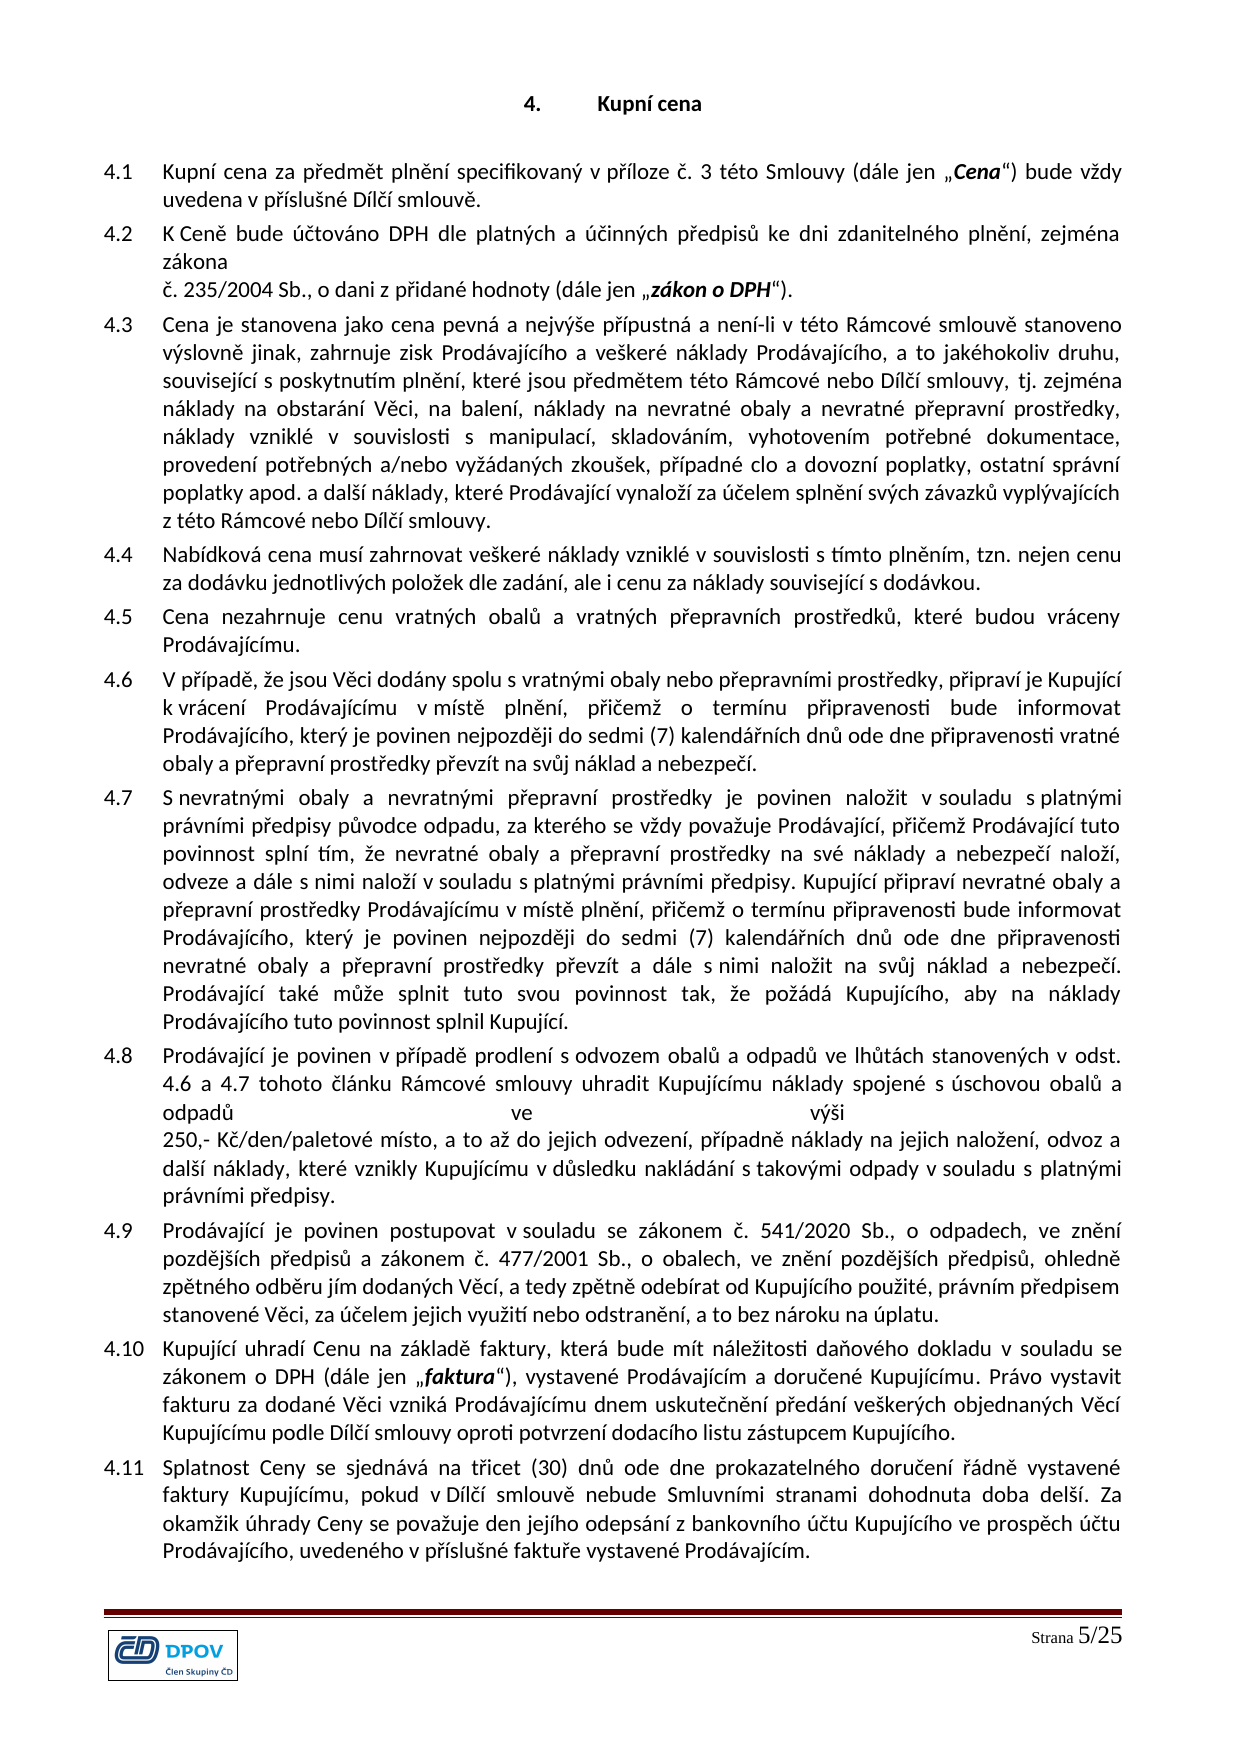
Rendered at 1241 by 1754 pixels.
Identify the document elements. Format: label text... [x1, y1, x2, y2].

list K Ceně bude účtováno DPH dle platných a účinných předpisů ke dni zdanitelného plnění, zejména zákona č. 235/2004 Sb., o dani z přidané hodnoty (dále jen „zákon o DPH“). [103, 219, 1122, 303]
list Nabídková cena musí zahrnovat veškeré náklady vzniklé v souvislosti s tímto plněním, tzn. nejen cenu za dodávku jednotlivých položek dle zadání, ale i cenu za náklady související s dodávkou. [103, 540, 1122, 596]
list Kupní cena za předmět plnění specifikovaný v příloze č. 3 této Smlouvy (dále jen „Cena“) bude vždy uvedena v příslušné Dílčí smlouvě. [103, 157, 1122, 213]
list Splatnost Ceny se sjednává na třicet (30) dnů ode dne prokazatelného doručení řádně vystavené faktury Kupujícímu, pokud v Dílčí smlouvě nebude Smluvními stranami dohodnuta doba delší. Za okamžik úhrady Ceny se považuje den jejího odepsání z bankovního účtu Kupujícího ve prospěch účtu Prodávajícího, uvedeného v příslušné faktuře vystavené Prodávajícím. [103, 1453, 1122, 1565]
picture [109, 1631, 237, 1680]
list Prodávající je povinen v případě prodlení s odvozem obalů a odpadů ve lhůtách stanovených v odst. 4.6 a 4.7 tohoto článku Rámcové smlouvy uhradit Kupujícímu náklady spojené s úschovou obalů a odpadů ve výši 250,- Kč/den/paletové místo, a to až do jejich odvezení, případně náklady na jejich naložení, odvoz a další náklady, které vznikly Kupujícímu v důsledku nakládání s takovými odpady v souladu s platnými právními předpisy. [103, 1042, 1122, 1210]
list Cena nezahrnuje cenu vratných obalů a vratných přepravních prostředků, které budou vráceny Prodávajícímu. [103, 602, 1122, 658]
list Cena je stanovena jako cena pevná a nejvýše přípustná a není-li v této Rámcové smlouvě stanoveno výslovně jinak, zahrnuje zisk Prodávajícího a veškeré náklady Prodávajícího, a to jakéhokoliv druhu, související s poskytnutím plnění, které jsou předmětem této Rámcové nebo Dílčí smlouvy, tj. zejména náklady na obstarání Věci, na balení, náklady na nevratné obaly a nevratné přepravní prostředky, náklady vzniklé v souvislosti s manipulací, skladováním, vyhotovením potřebné dokumentace, provedení potřebných a/nebo vyžádaných zkoušek, případné clo a dovozní poplatky, ostatní správní poplatky apod. a další náklady, které Prodávající vynaloží za účelem splnění svých závazků vyplývajících z této Rámcové nebo Dílčí smlouvy. [103, 310, 1122, 534]
list Prodávající je povinen postupovat v souladu se zákonem č. 541/2020 Sb., o odpadech, ve znění pozdějších předpisů a zákonem č. 477/2001 Sb., o obalech, ve znění pozdějších předpisů, ohledně zpětného odběru jím dodaných Věcí, a tedy zpětně odebírat od Kupujícího použité, právním předpisem stanovené Věci, za účelem jejich využití nebo odstranění, a to bez nároku na úplatu. [103, 1216, 1122, 1328]
text 4. Kupní cena [103, 89, 1122, 117]
list Kupující uhradí Cenu na základě faktury, která bude mít náležitosti daňového dokladu v souladu se zákonem o DPH (dále jen „faktura“), vystavené Prodávajícím a doručené Kupujícímu. Právo vystavit fakturu za dodané Věci vzniká Prodávajícímu dnem uskutečnění předání veškerých objednaných Věcí Kupujícímu podle Dílčí smlouvy oproti potvrzení dodacího listu zástupcem Kupujícího. [103, 1334, 1122, 1446]
list V případě, že jsou Věci dodány spolu s vratnými obaly nebo přepravními prostředky, připraví je Kupující k vrácení Prodávajícímu v místě plnění, přičemž o termínu připravenosti bude informovat Prodávajícího, který je povinen nejpozději do sedmi (7) kalendářních dnů ode dne připravenosti vratné obaly a přepravní prostředky převzít na svůj náklad a nebezpečí. [103, 665, 1122, 777]
list S nevratnými obaly a nevratnými přepravní prostředky je povinen naložit v souladu s platnými právními předpisy původce odpadu, za kterého se vždy považuje Prodávající, přičemž Prodávající tuto povinnost splní tím, že nevratné obaly a přepravní prostředky na své náklady a nebezpečí naloží, odveze a dále s nimi naloží v souladu s platnými právními předpisy. Kupující připraví nevratné obaly a přepravní prostředky Prodávajícímu v místě plnění, přičemž o termínu připravenosti bude informovat Prodávajícího, který je povinen nejpozději do sedmi (7) kalendářních dnů ode dne připravenosti nevratné obaly a přepravní prostředky převzít a dále s nimi naložit na svůj náklad a nebezpečí. Prodávající také může splnit tuto svou povinnost tak, že požádá Kupujícího, aby na náklady Prodávajícího tuto povinnost splnil Kupující. [103, 783, 1122, 1035]
